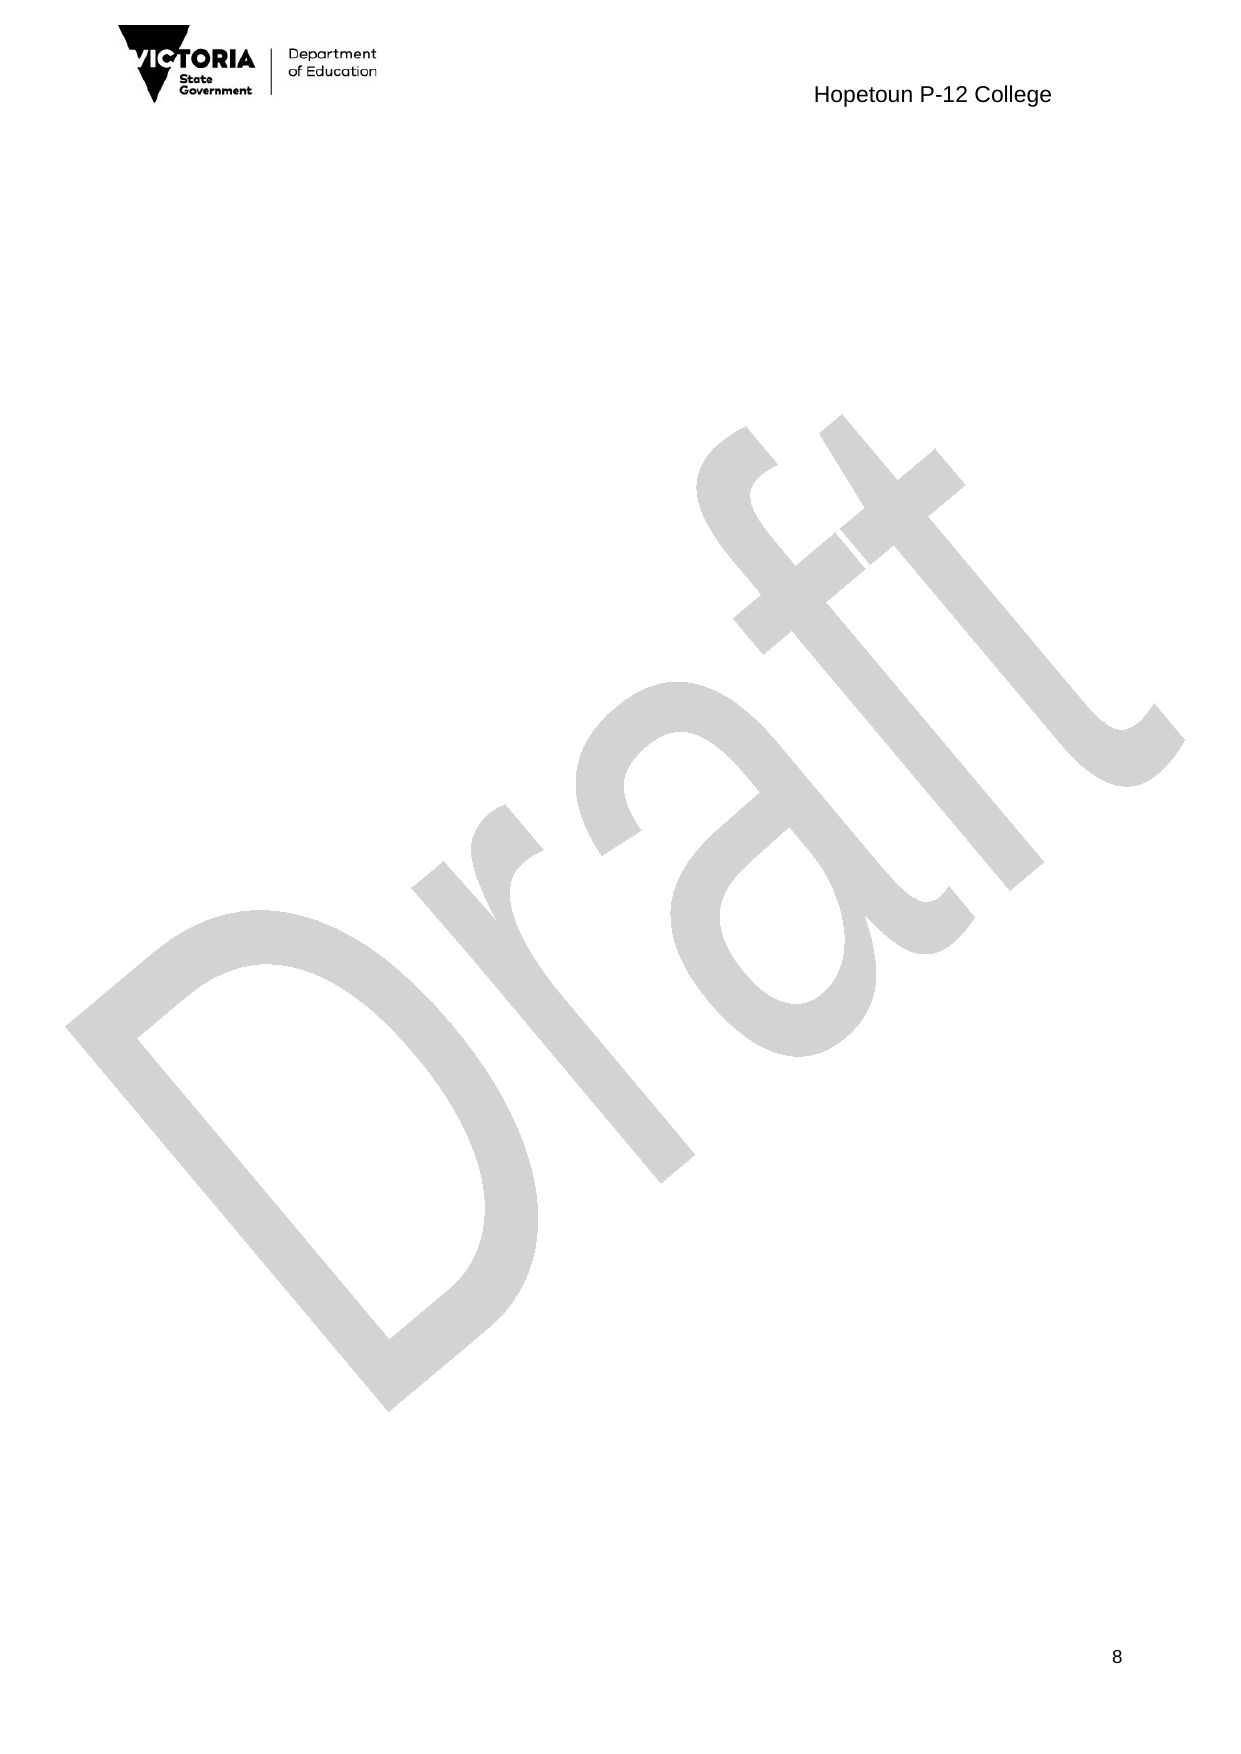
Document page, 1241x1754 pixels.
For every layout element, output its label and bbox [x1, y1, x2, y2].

picture [118, 25, 377, 103]
